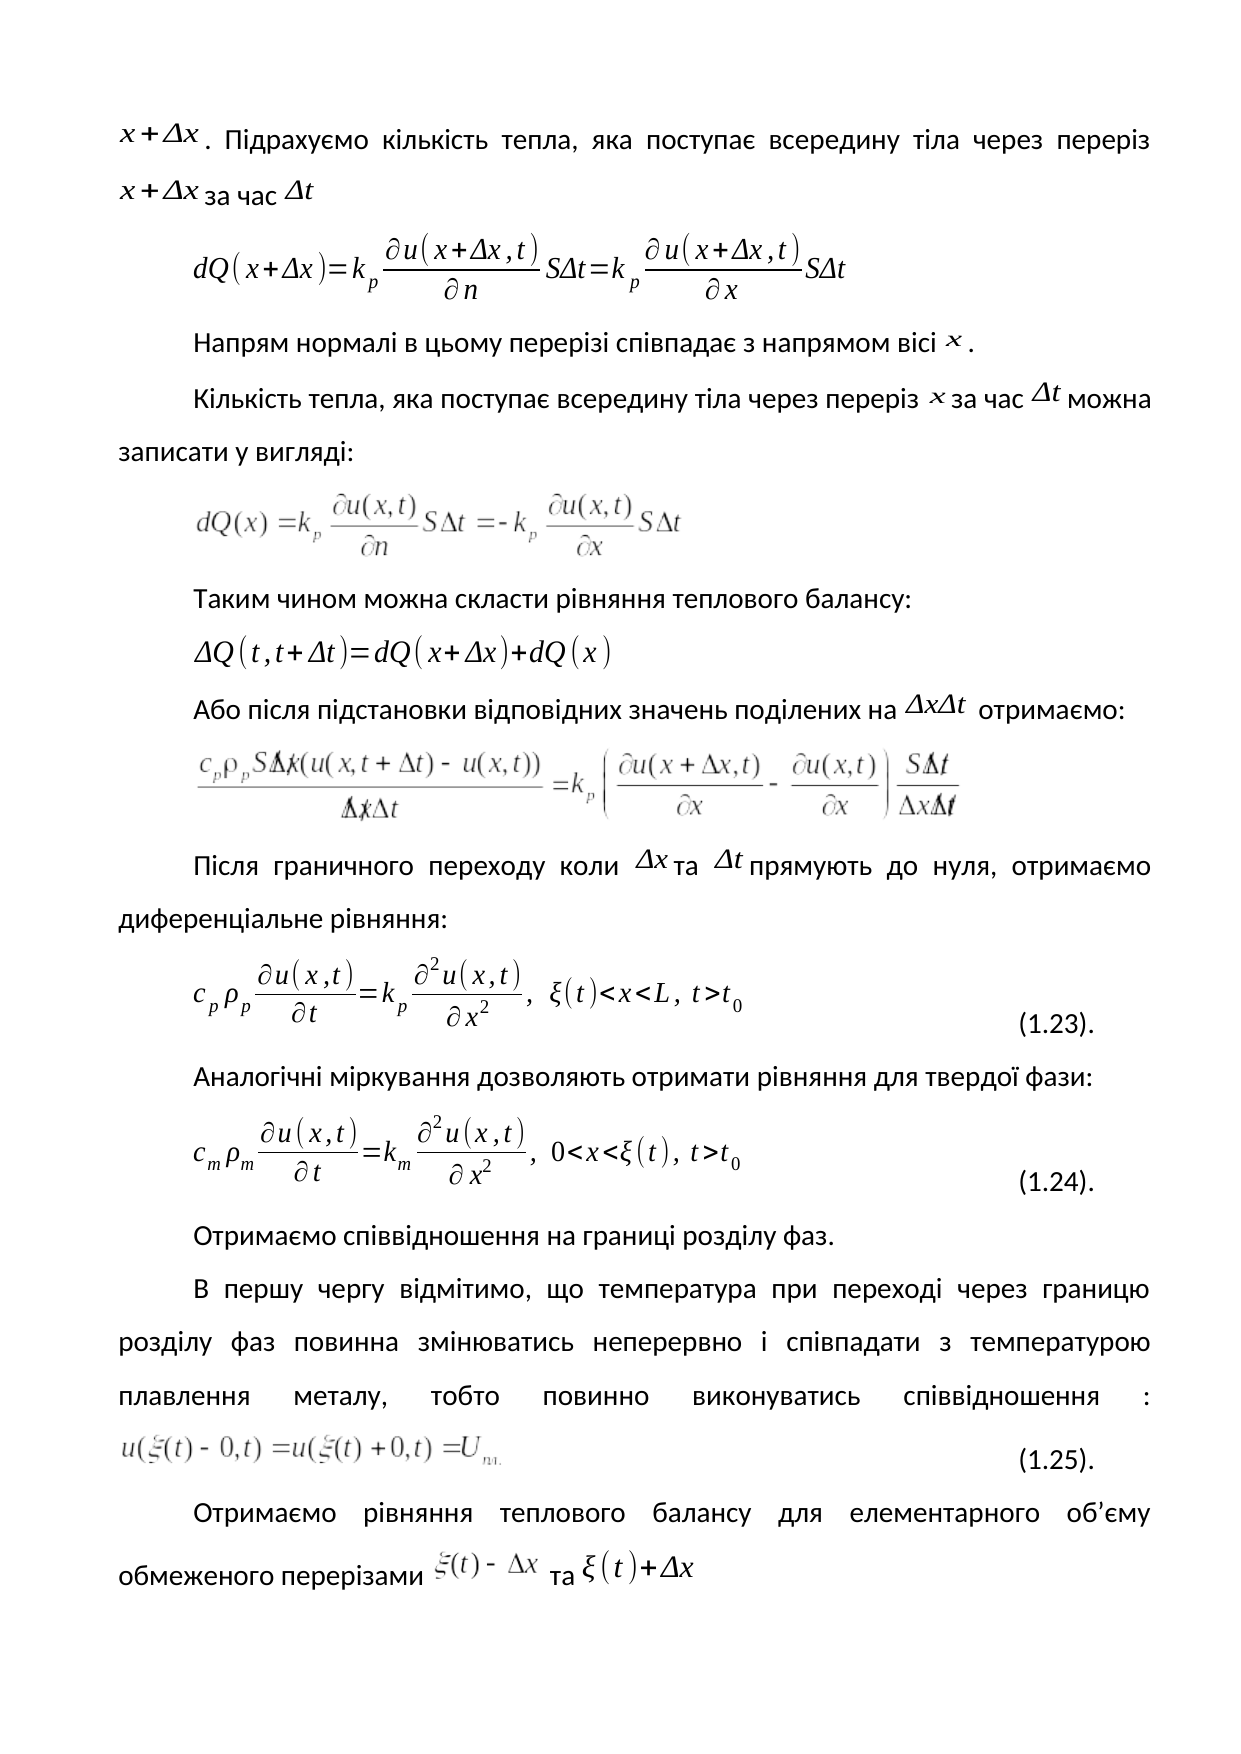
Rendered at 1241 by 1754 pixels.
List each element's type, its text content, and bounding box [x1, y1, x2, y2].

text Після граничного переходу коли та прямують до нуля, отримаємо диференціальне рівняння: [118, 844, 1152, 936]
text Аналогічні міркування дозволяють отримати рівняння для твердої фази: [118, 1058, 1152, 1094]
text Або після підстановки відповідних значень поділених на отримаємо: [118, 688, 1152, 727]
text (1.24). [118, 1112, 1152, 1199]
text Таким чином можна скласти рівняння теплового балансу: [118, 580, 1152, 615]
text В першу чергу відмітимо, що температура при переході через границю розділу фаз повинна змінюватись неперервно і співпадати з температурою плавлення металу, тобто повинно виконуватись співвідношення : (1.25). [118, 1270, 1152, 1477]
text Напрям нормалі в цьому перерізі співпадає з напрямом вісі . [118, 324, 1152, 359]
text (1.23). [118, 954, 1152, 1041]
text Отримаємо рівняння теплового балансу для елементарного об’єму обмеженого перерізами та [118, 1494, 1152, 1593]
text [118, 118, 1152, 213]
text Кількість тепла, яка поступає всередину тіла через переріз за час можна записати у вигляді: [118, 377, 1152, 469]
text Отримаємо співвідношення на границі розділу фаз. [118, 1217, 1152, 1252]
